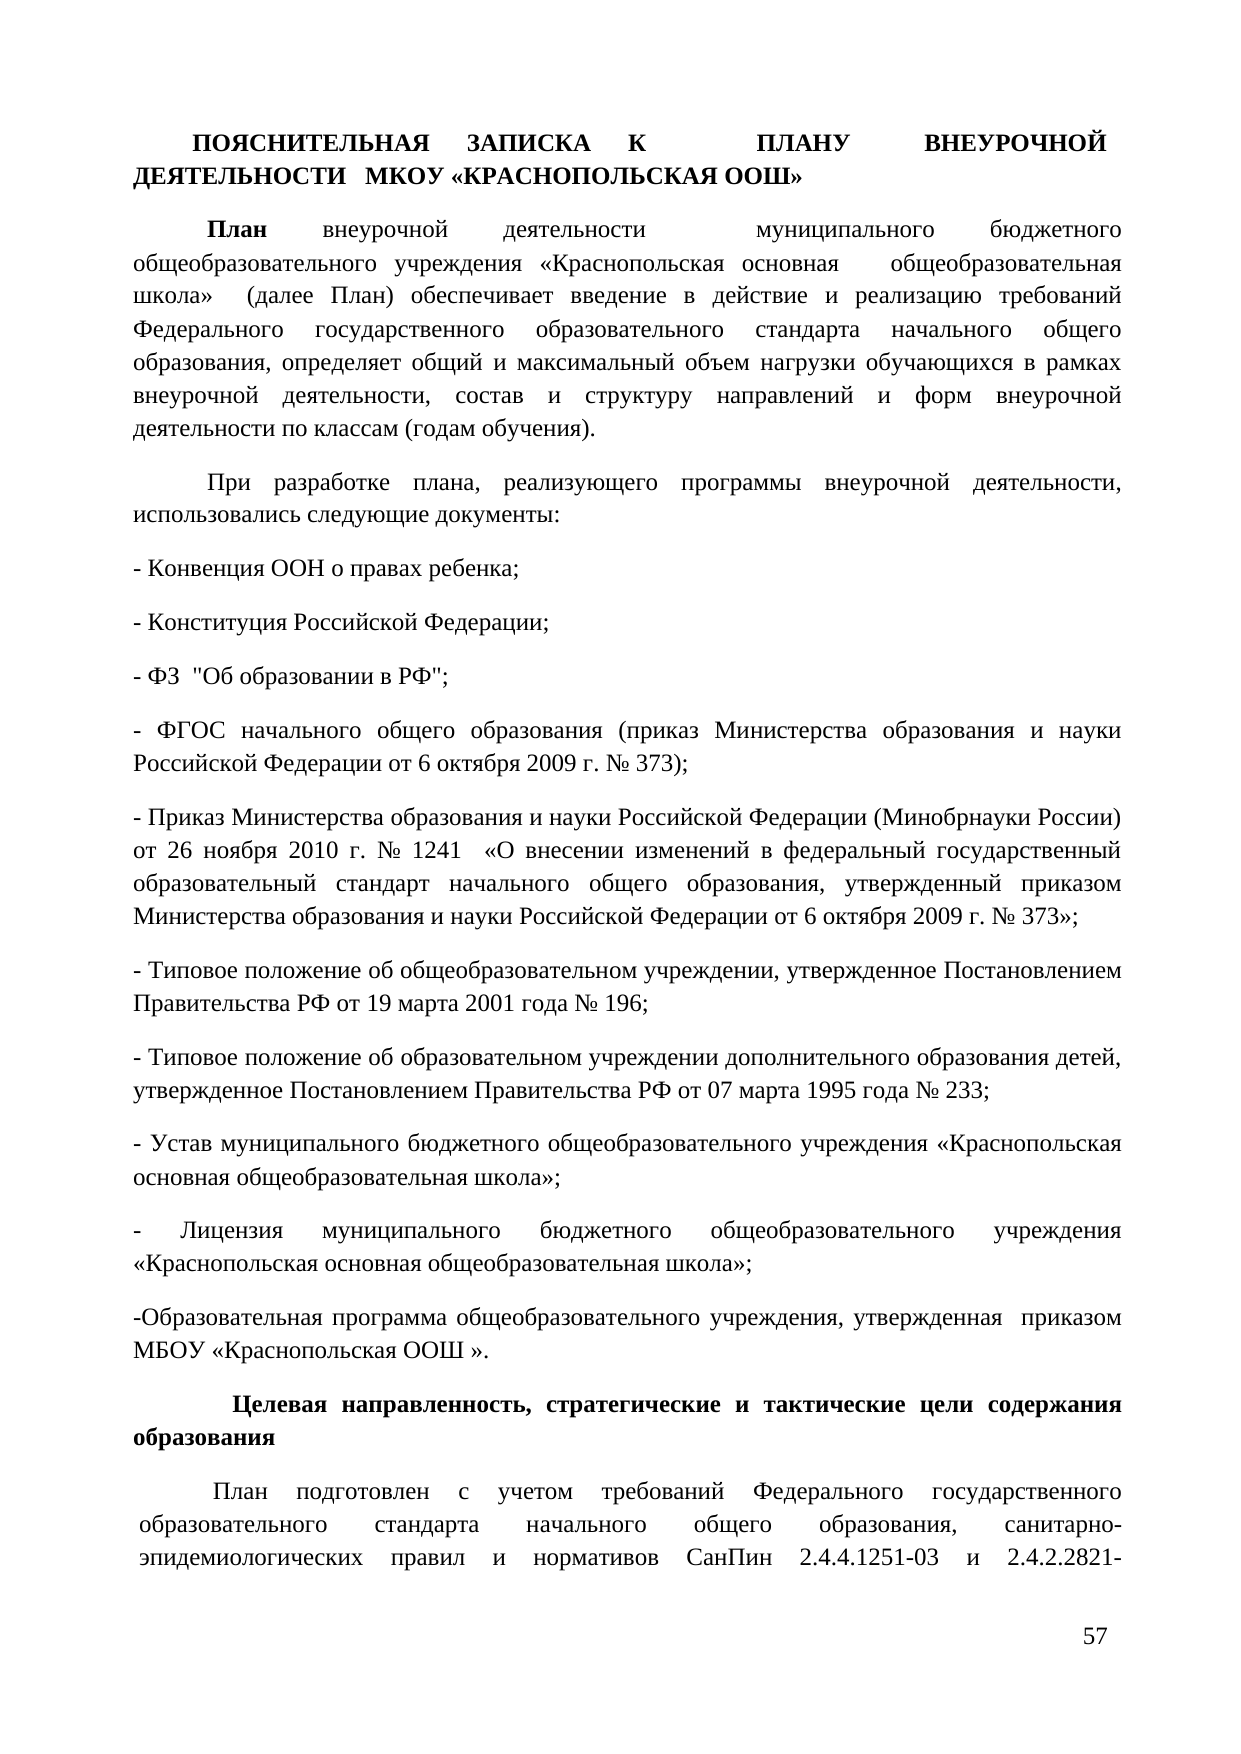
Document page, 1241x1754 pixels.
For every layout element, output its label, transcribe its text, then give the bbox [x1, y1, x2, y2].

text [139, 1476, 1122, 1571]
text - Типовое положение об образовательном учреждении дополнительного образования детей, утвержденное Постановлением Правительства РФ от 07 марта 1995 года № 233; [133, 1042, 1122, 1103]
text - Устав муниципального бюджетного общеобразовательного учреждения «Краснопольская основная общеобразовательная школа»; [133, 1128, 1122, 1190]
text -Образовательная программа общеобразовательного учреждения, утвержденная приказом МБОУ «Краснопольская ООШ ». [133, 1302, 1122, 1364]
text Целевая направленность, стратегические и тактические цели содержания образования [133, 1389, 1122, 1451]
text Пояснительная записка к плану Внеурочной деятельности МКОУ «Краснопольская ООШ» [133, 128, 1107, 189]
text - Конвенция ООН о правах ребенка; [133, 553, 1122, 582]
text - Приказ Министерства образования и науки Российской Федерации (Минобрнауки России) от 26 ноября 2010 г. № 1241 «О внесении изменений в федеральный государственный образовательный стандарт начального общего образования, утвержденный приказом Министерства образования и науки Российской Федерации от 6 октября 2009 г. № 373»; [133, 802, 1122, 930]
text - Конституция Российской Федерации; [133, 607, 1122, 636]
text - Типовое положение об общеобразовательном учреждении, утвержденное Постановлением Правительства РФ от 19 марта 2001 года № 196; [133, 955, 1122, 1017]
text - ФЗ "Об образовании в РФ"; [133, 661, 1122, 690]
text - Лицензия муниципального бюджетного общеобразовательного учреждения «Краснопольская основная общеобразовательная школа»; [133, 1215, 1122, 1277]
text При разработке плана, реализующего программы внеурочной деятельности, использовались следующие документы: [133, 467, 1122, 528]
text - ФГОС начального общего образования (приказ Министерства образования и науки Российской Федерации от 6 октября 2009 г. № 373); [133, 715, 1122, 777]
text План внеурочной деятельности муниципального бюджетного общеобразовательного учреждения «Краснопольская основная общеобразовательная школа» (далее План) обеспечивает введение в действие и реализацию требований Федерального государственного образовательного стандарта начального общего образования, определяет общий и максимальный объем нагрузки обучающихся в рамках внеурочной деятельности, состав и структуру направлений и форм внеурочной деятельности по классам (годам обучения). [133, 214, 1122, 441]
